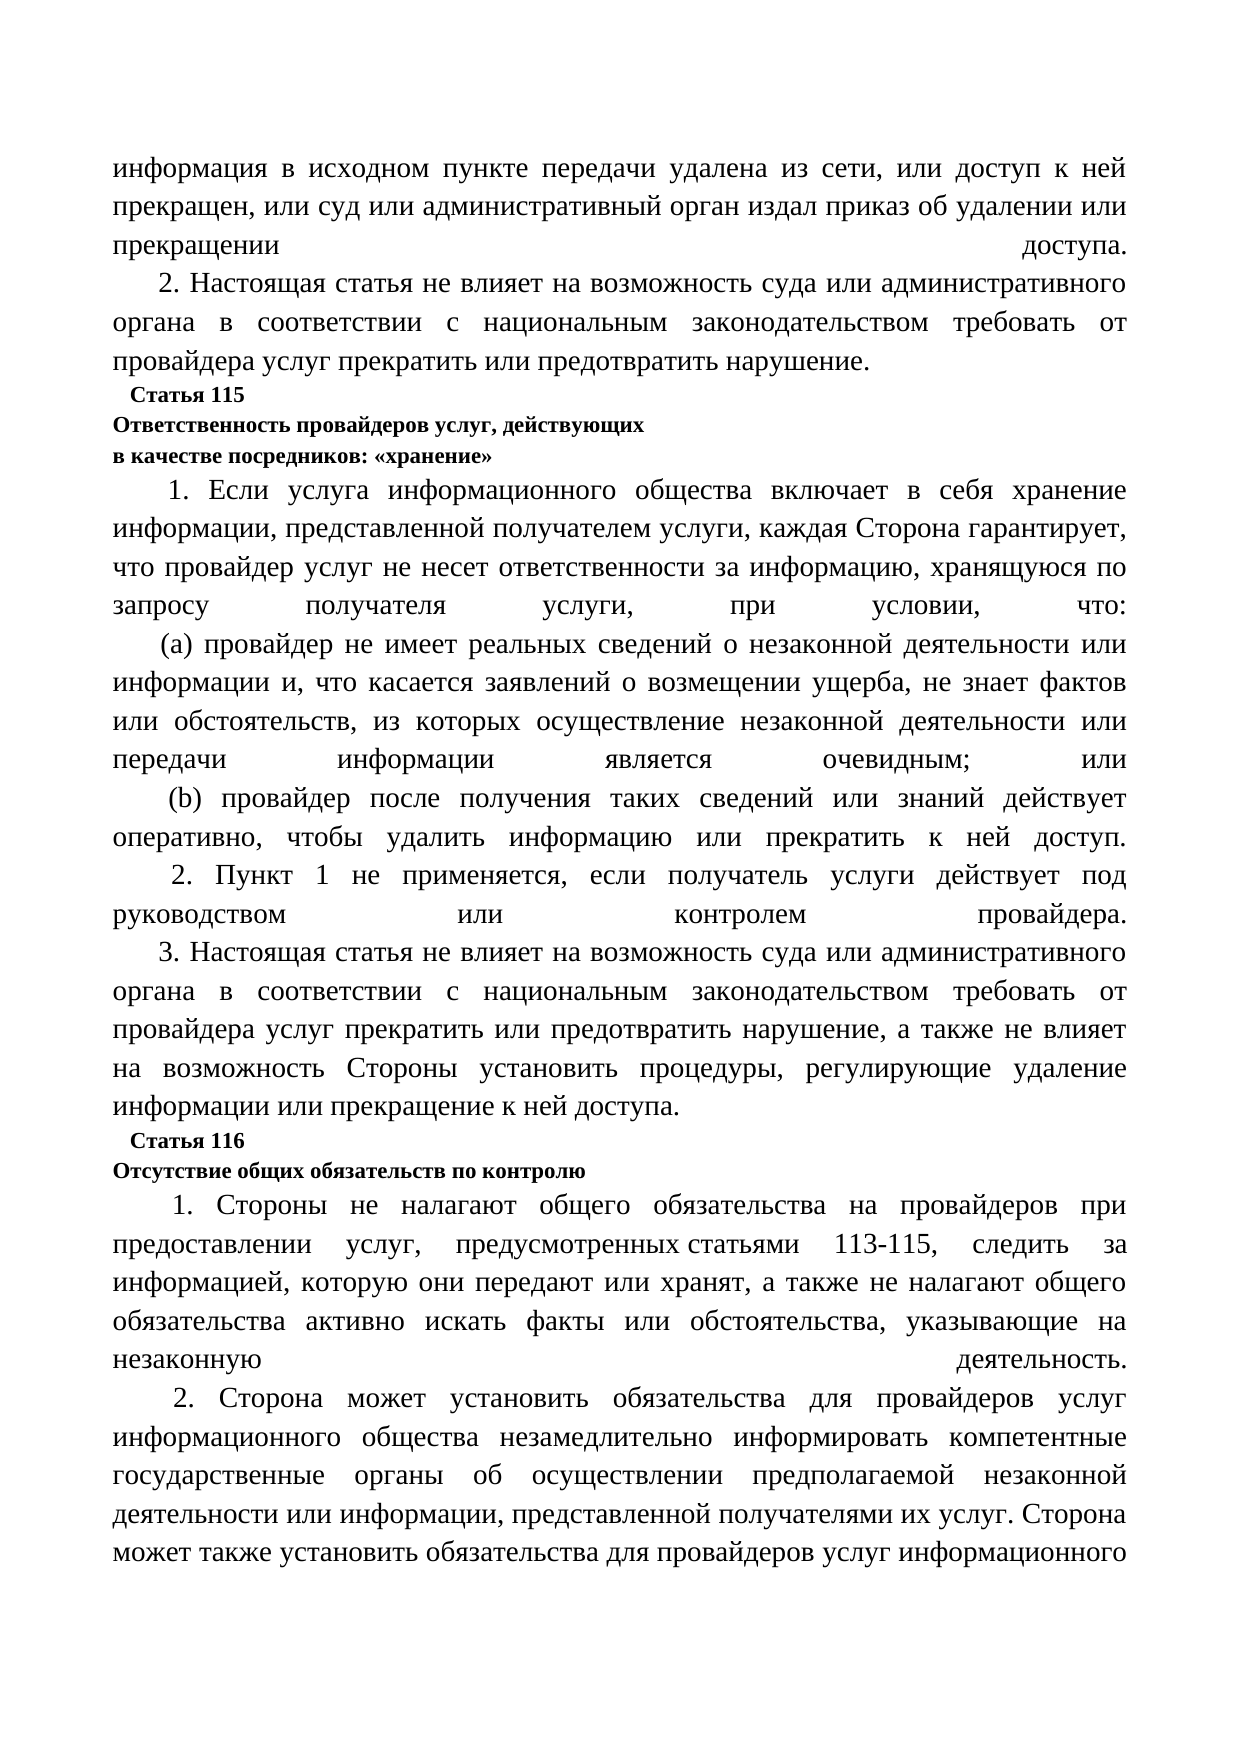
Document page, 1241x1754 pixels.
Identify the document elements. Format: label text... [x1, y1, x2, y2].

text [112, 1187, 1128, 1568]
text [112, 150, 1128, 376]
text Статья 115 Ответственность провайдеров услуг, действующих в качестве посредников: «хранение» [112, 381, 1128, 468]
text Статья 116 Отсутствие общих обязательств по контролю [112, 1127, 1128, 1184]
text 1. Если услуга информационного общества включает в себя хранение информации, представленной получателем услуги, каждая Сторона гарантирует, что провайдер услуг не несет ответственности за информацию, хранящуюся по запросу получателя услуги, при условии, что: (а) провайдер не имеет реальных сведений о незаконной деятельности или информации и, что касается заявлений о возмещении ущерба, не знает фактов или обстоятельств, из которых осуществление незаконной деятельности или передачи информации является очевидным; или (b) провайдер после получения таких сведений или знаний действует оперативно, чтобы удалить информацию или прекратить к ней доступ. 2. Пункт 1 не применяется, если получатель услуги действует под руководством или контролем провайдера. 3. Настоящая статья не влияет на возможность суда или административного органа в соответствии с национальным законодательством требовать от провайдера услуг прекратить или предотвратить нарушение, а также не влияет на возможность Стороны установить процедуры, регулирующие удаление информации или прекращение к ней доступа. [112, 472, 1128, 1122]
